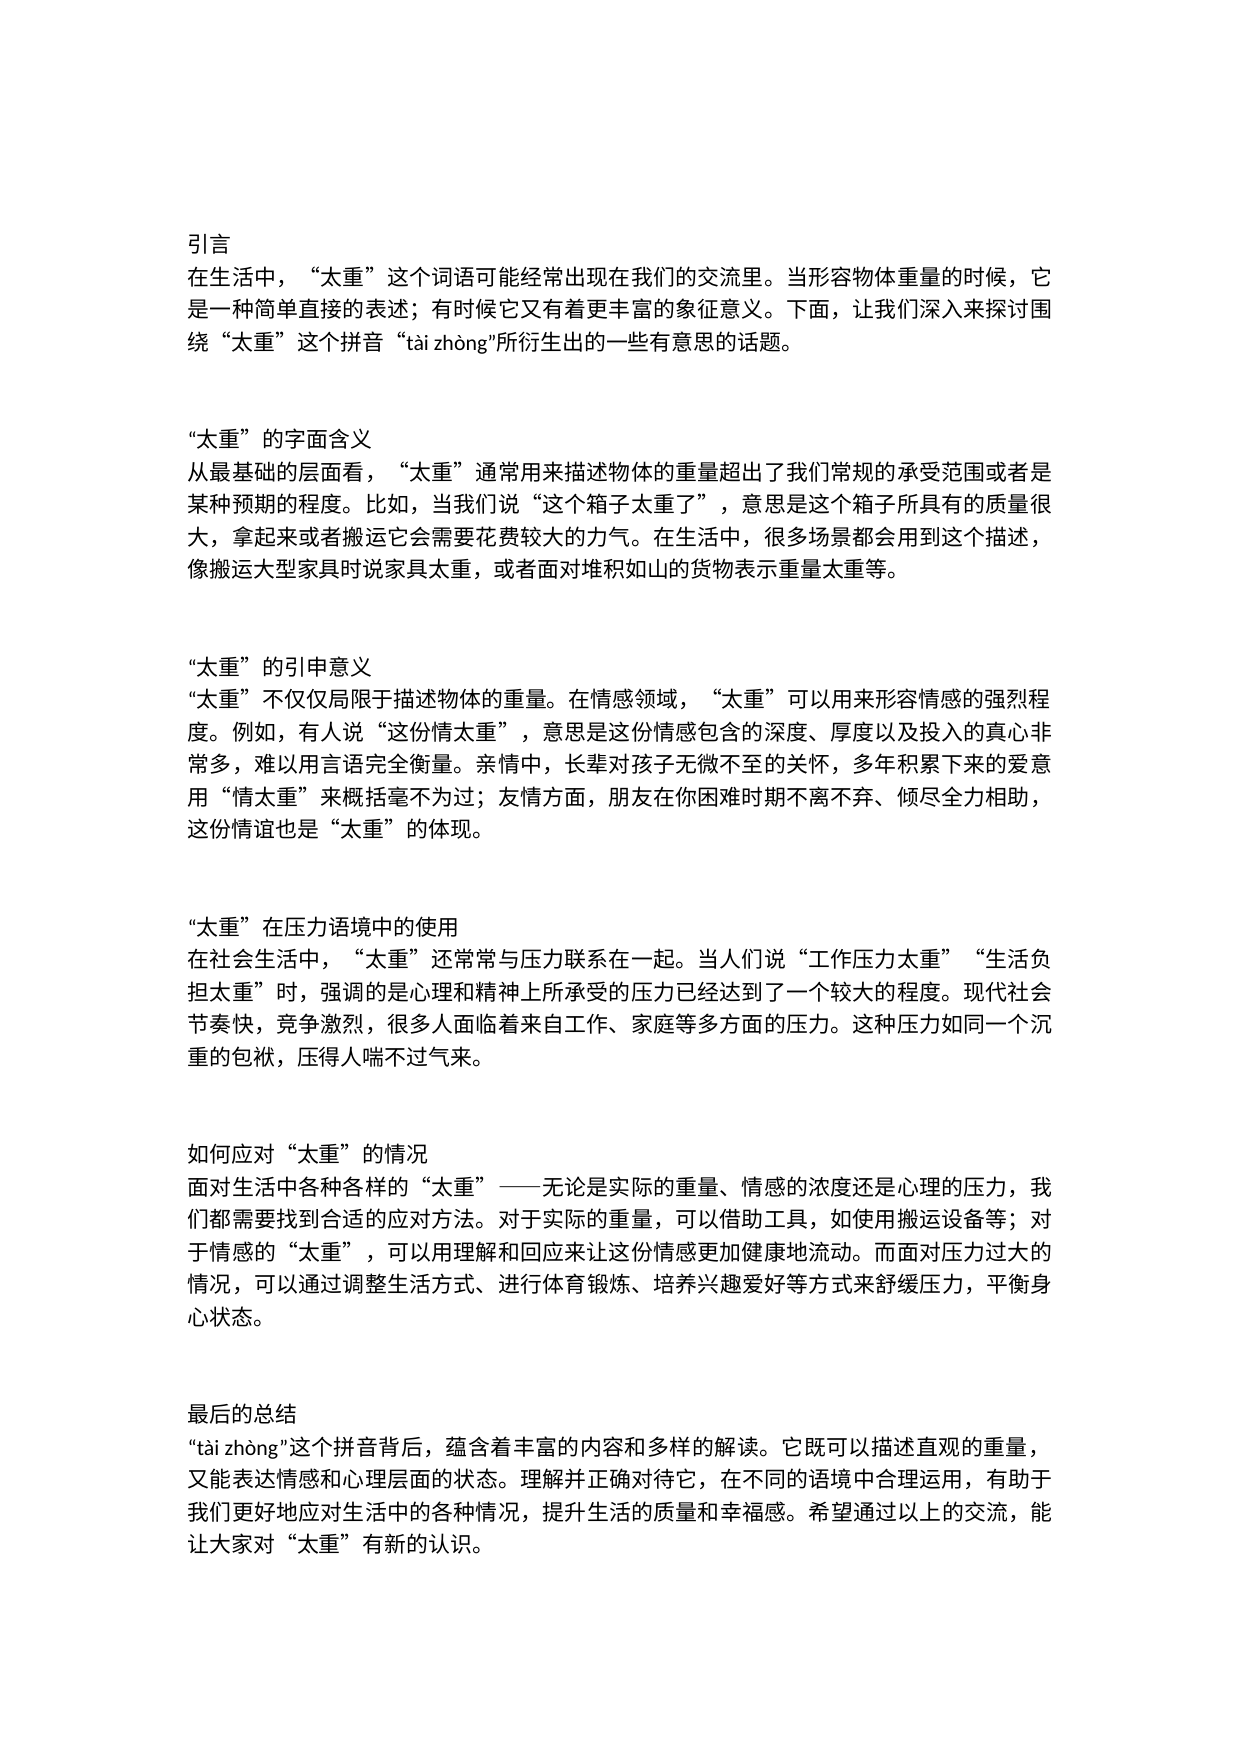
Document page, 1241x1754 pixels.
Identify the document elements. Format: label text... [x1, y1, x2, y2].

text 最后的总结 [187, 1397, 1053, 1429]
text “太重”的引申意义 [187, 649, 1053, 682]
text 在生活中，“太重”这个词语可能经常出现在我们的交流里。当形容物体重量的时候，它是一种简单直接的表述；有时候它又有着更丰富的象征意义。下面，让我们深入来探讨围绕“太重”这个拼音“tài zhòng”所衍生出的一些有意思的话题。 [187, 259, 1053, 357]
text “太重”不仅仅局限于描述物体的重量。在情感领域，“太重”可以用来形容情感的强烈程度。例如，有人说“这份情太重”，意思是这份情感包含的深度、厚度以及投入的真心非常多，难以用言语完全衡量。亲情中，长辈对孩子无微不至的关怀，多年积累下来的爱意，用“情太重”来概括毫不为过；友情方面，朋友在你困难时期不离不弃、倾尽全力相助，这份情谊也是“太重”的体现。 [187, 682, 1053, 844]
text “tài zhòng”这个拼音背后，蕴含着丰富的内容和多样的解读。它既可以描述直观的重量，又能表达情感和心理层面的状态。理解并正确对待它，在不同的语境中合理运用，有助于我们更好地应对生活中的各种情况，提升生活的质量和幸福感。希望通过以上的交流，能让大家对“太重”有新的认识。 [187, 1429, 1053, 1559]
text 如何应对“太重”的情况 [187, 1137, 1053, 1169]
text 从最基础的层面看，“太重”通常用来描述物体的重量超出了我们常规的承受范围或者是某种预期的程度。比如，当我们说“这个箱子太重了”，意思是这个箱子所具有的质量很大，拿起来或者搬运它会需要花费较大的力气。在生活中，很多场景都会用到这个描述，像搬运大型家具时说家具太重，或者面对堆积如山的货物表示重量太重等。 [187, 454, 1053, 584]
text 面对生活中各种各样的“太重”——无论是实际的重量、情感的浓度还是心理的压力，我们都需要找到合适的应对方法。对于实际的重量，可以借助工具，如使用搬运设备等；对于情感的“太重”，可以用理解和回应来让这份情感更加健康地流动。而面对压力过大的情况，可以通过调整生活方式、进行体育锻炼、培养兴趣爱好等方式来舒缓压力，平衡身心状态。 [187, 1169, 1053, 1332]
text “太重”在压力语境中的使用 [187, 909, 1053, 942]
text “太重”的字面含义 [187, 422, 1053, 454]
text 引言 [187, 227, 1053, 259]
text 在社会生活中，“太重”还常常与压力联系在一起。当人们说“工作压力太重”“生活负担太重”时，强调的是心理和精神上所承受的压力已经达到了一个较大的程度。现代社会节奏快，竞争激烈，很多人面临着来自工作、家庭等多方面的压力。这种压力如同一个沉重的包袱，压得人喘不过气来。 [187, 942, 1053, 1072]
